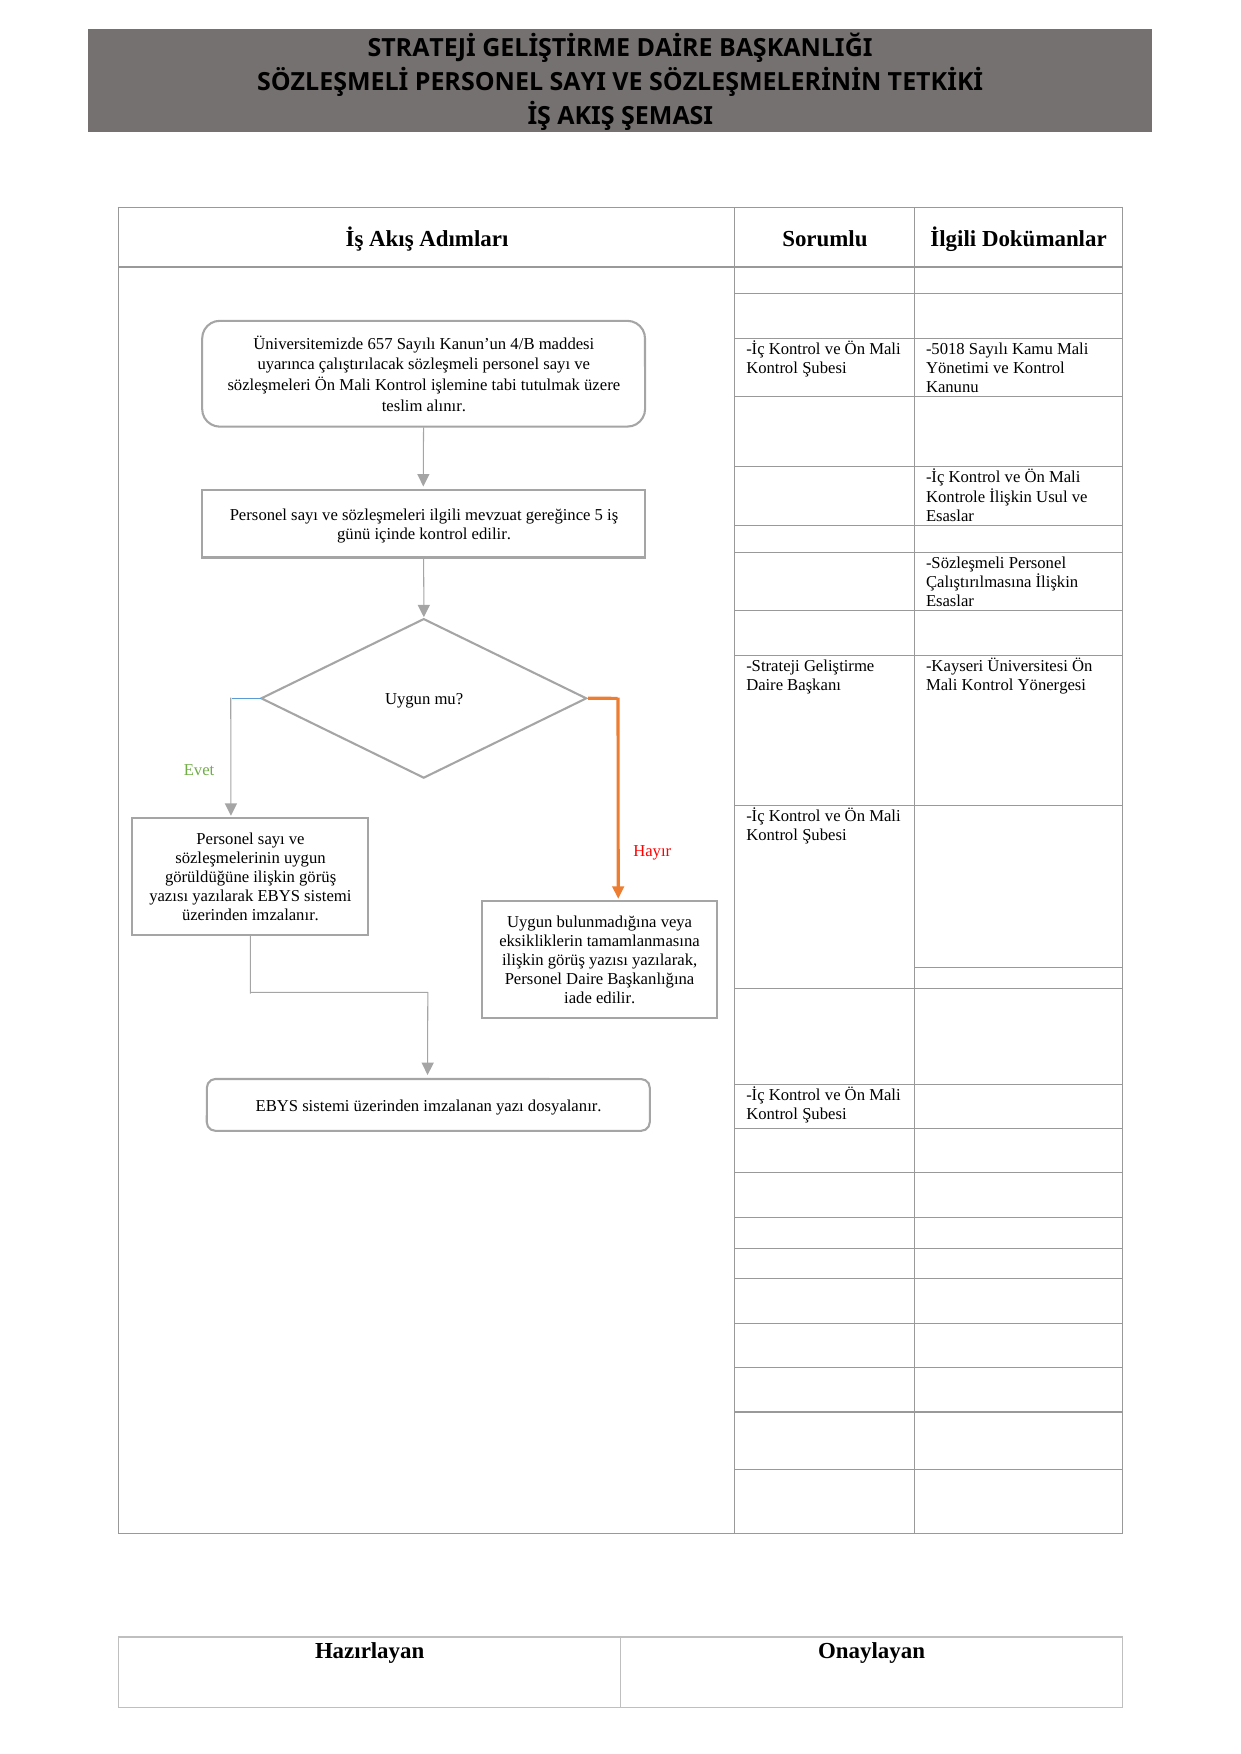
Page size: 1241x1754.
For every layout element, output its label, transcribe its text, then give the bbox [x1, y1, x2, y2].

table_header Sorumlu [735, 208, 914, 266]
table_cell [735, 611, 914, 655]
table_cell [915, 294, 1122, 338]
table_header İş Akış Adımları [119, 208, 734, 266]
table_cell [735, 294, 914, 338]
table_cell [915, 397, 1122, 466]
table_cell [915, 1368, 1122, 1411]
table_cell [735, 989, 914, 1083]
table_cell [915, 1218, 1122, 1248]
table_cell [735, 467, 914, 525]
table_cell [735, 1218, 914, 1248]
table_cell [915, 1249, 1122, 1278]
table_cell -İç Kontrol ve Ön Mali Kontrol Şubesi [735, 806, 914, 987]
table_cell [915, 1470, 1122, 1533]
table_cell [915, 1129, 1122, 1172]
table_cell -Sözleşmeli Personel Çalıştırılmasına İlişkin Esaslar [915, 553, 1122, 610]
table_cell [915, 1173, 1122, 1217]
table_cell -İç Kontrol ve Ön Mali Kontrole İlişkin Usul ve Esaslar [915, 467, 1122, 525]
table_cell -İç Kontrol ve Ön Mali Kontrol Şubesi [735, 339, 914, 396]
table_cell [735, 1324, 914, 1367]
table_cell [915, 1279, 1122, 1323]
table_cell [915, 1085, 1122, 1128]
table_cell -5018 Sayılı Kamu Mali Yönetimi ve Kontrol Kanunu [915, 339, 1122, 396]
table_cell [915, 611, 1122, 655]
table_cell [735, 1173, 914, 1217]
table_cell [915, 526, 1122, 552]
table_cell [735, 1413, 914, 1468]
table_cell [915, 1413, 1122, 1468]
table_cell [915, 968, 1122, 987]
table_cell [735, 397, 914, 466]
table_cell [915, 268, 1122, 293]
table_cell [735, 526, 914, 552]
table_cell [735, 1470, 914, 1533]
table_cell [119, 268, 734, 1533]
table_cell [735, 1249, 914, 1278]
table_cell [915, 806, 1122, 967]
table_cell -Kayseri Üniversitesi Ön Mali Kontrol Yönergesi [915, 656, 1122, 805]
table_cell [735, 1129, 914, 1172]
table_cell [915, 1324, 1122, 1367]
table_cell [735, 1279, 914, 1323]
table_cell -İç Kontrol ve Ön Mali Kontrol Şubesi [735, 1085, 914, 1128]
table_cell [915, 989, 1122, 1083]
table_cell [735, 553, 914, 610]
table_cell [735, 1368, 914, 1411]
table_cell -Strateji Geliştirme Daire Başkanı [735, 656, 914, 805]
table_cell [735, 268, 914, 293]
table_header İlgili Dokümanlar [915, 208, 1122, 266]
